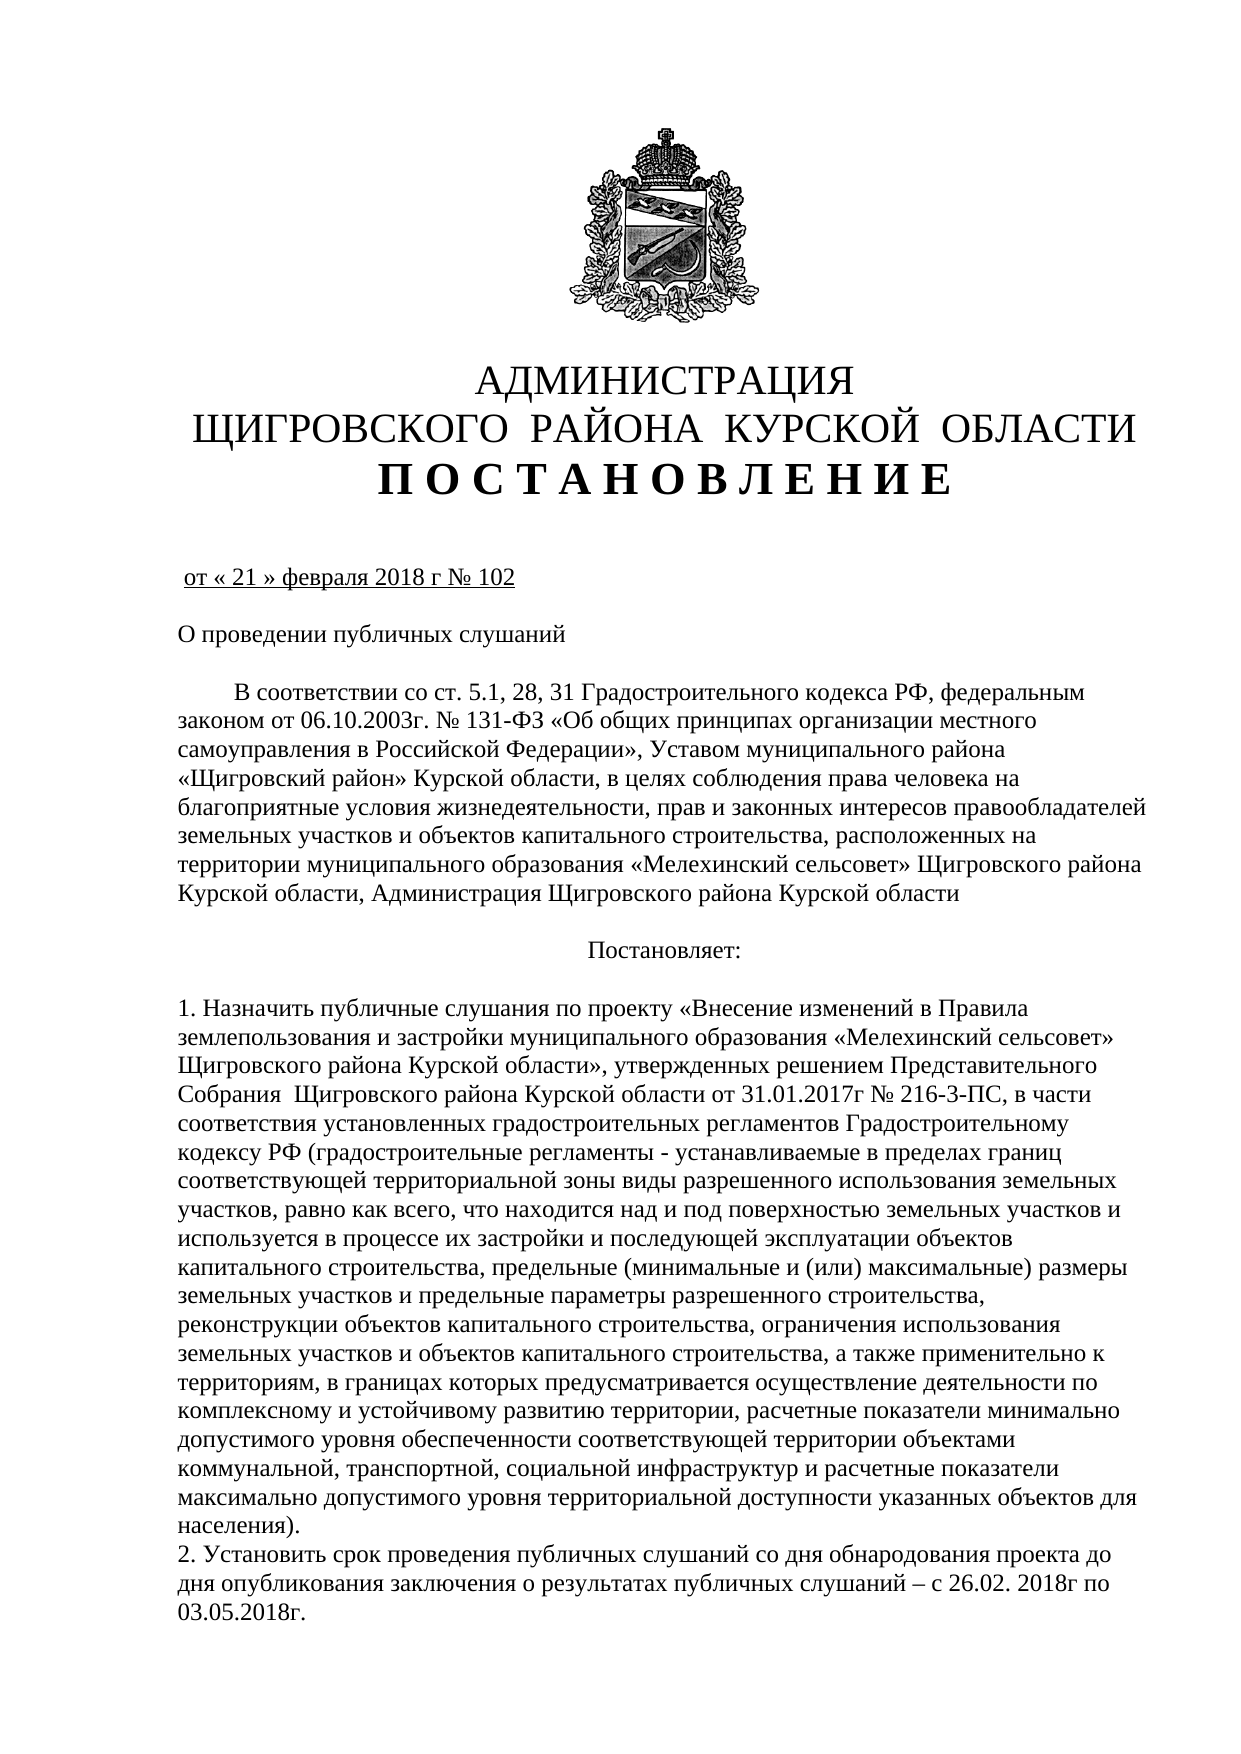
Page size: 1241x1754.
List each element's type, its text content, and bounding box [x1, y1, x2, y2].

text О проведении публичных слушаний [177, 619, 1152, 648]
text В соответствии со ст. 5.1, 28, 31 Градостроительного кодекса РФ, федеральным законом от 06.10.2003г. № 131-ФЗ «Об общих принципах организации местного самоуправления в Российской Федерации», Уставом муниципального района «Щигровский район» Курской области, в целях соблюдения права человека на благоприятные условия жизнедеятельности, прав и законных интересов правообладателей земельных участков и объектов капитального строительства, расположенных на территории муниципального образования «Мелехинский сельсовет» Щигровского района Курской области, Администрация Щигровского района Курской области [177, 677, 1152, 907]
subtitle АДМИНИСТРАЦИЯ [177, 356, 1152, 403]
text Постановляет: [177, 935, 1152, 964]
text 1. Назначить публичные слушания по проекту «Внесение изменений в Правила землепользования и застройки муниципального образования «Мелехинский сельсовет» Щигровского района Курской области», утвержденных решением Представительного Собрания Щигровского района Курской области от 31.01.2017г № 216-3-ПС, в части соответствия установленных градостроительных регламентов Градостроительному кодексу РФ (градостроительные регламенты - устанавливаемые в пределах границ соответствующей территориальной зоны виды разрешенного использования земельных участков, равно как всего, что находится над и под поверхностью земельных участков и используется в процессе их застройки и последующей эксплуатации объектов капитального строительства, предельные (минимальные и (или) максимальные) размеры земельных участков и предельные параметры разрешенного строительства, реконструкции объектов капитального строительства, ограничения использования земельных участков и объектов капитального строительства, а также применительно к территориям, в границах которых предусматривается осуществление деятельности по комплексному и устойчивому развитию территории, расчетные показатели минимально допустимого уровня обеспеченности соответствующей территории объектами коммунальной, транспортной, социальной инфраструктур и расчетные показатели максимально допустимого уровня территориальной доступности указанных объектов для населения). [177, 993, 1152, 1539]
text П О С Т А Н О В Л Е Н И Е [177, 451, 1152, 504]
text от « 21 » февраля 2018 г № 102 [177, 562, 1152, 590]
subtitle ЩИГРОВСКОГО РАЙОНА КУРСКОЙ ОБЛАСТИ [177, 403, 1152, 451]
text 2. Установить срок проведения публичных слушаний со дня обнародования проекта до дня опубликования заключения о результатах публичных слушаний – с 26.02. 2018г по 03.05.2018г. [177, 1539, 1152, 1625]
